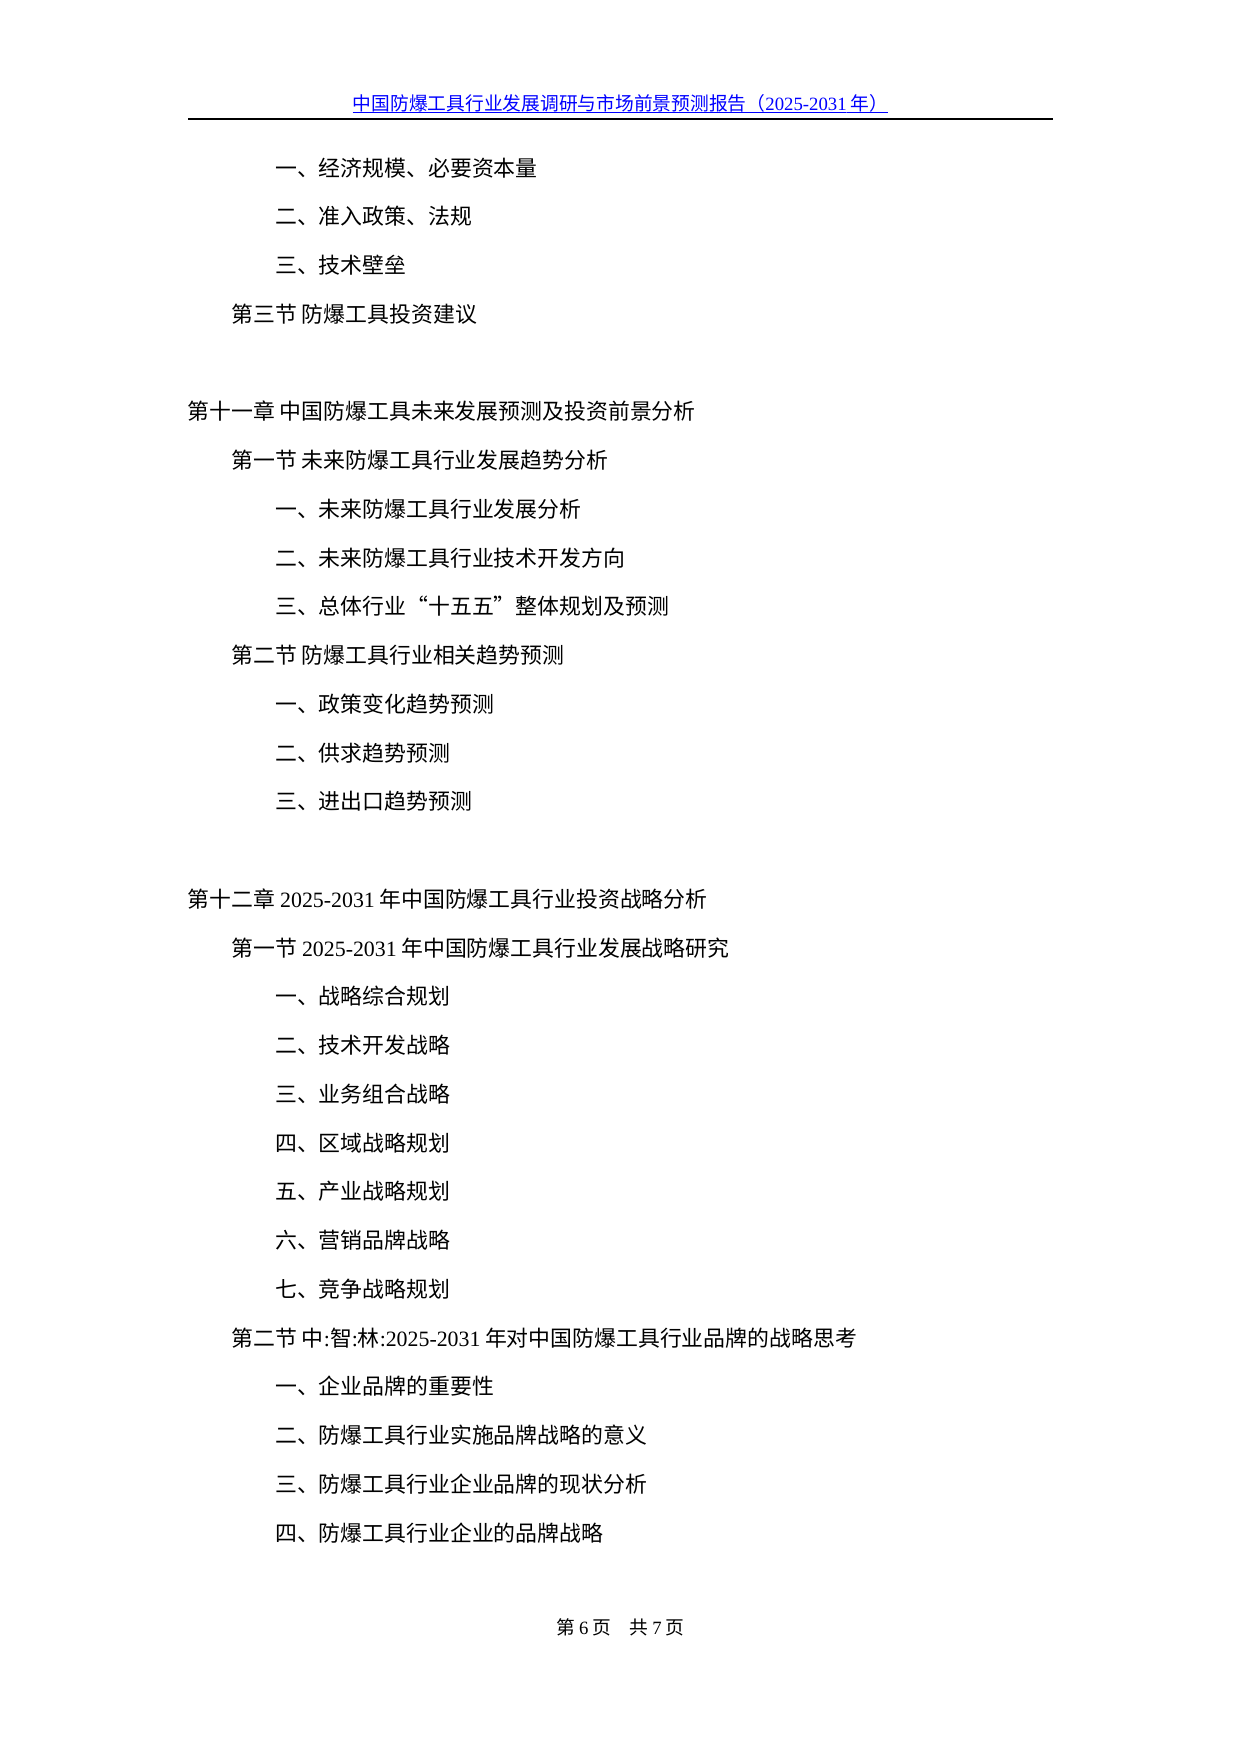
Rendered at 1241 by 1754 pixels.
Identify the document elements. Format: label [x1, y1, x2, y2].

text [187, 150, 1053, 1548]
